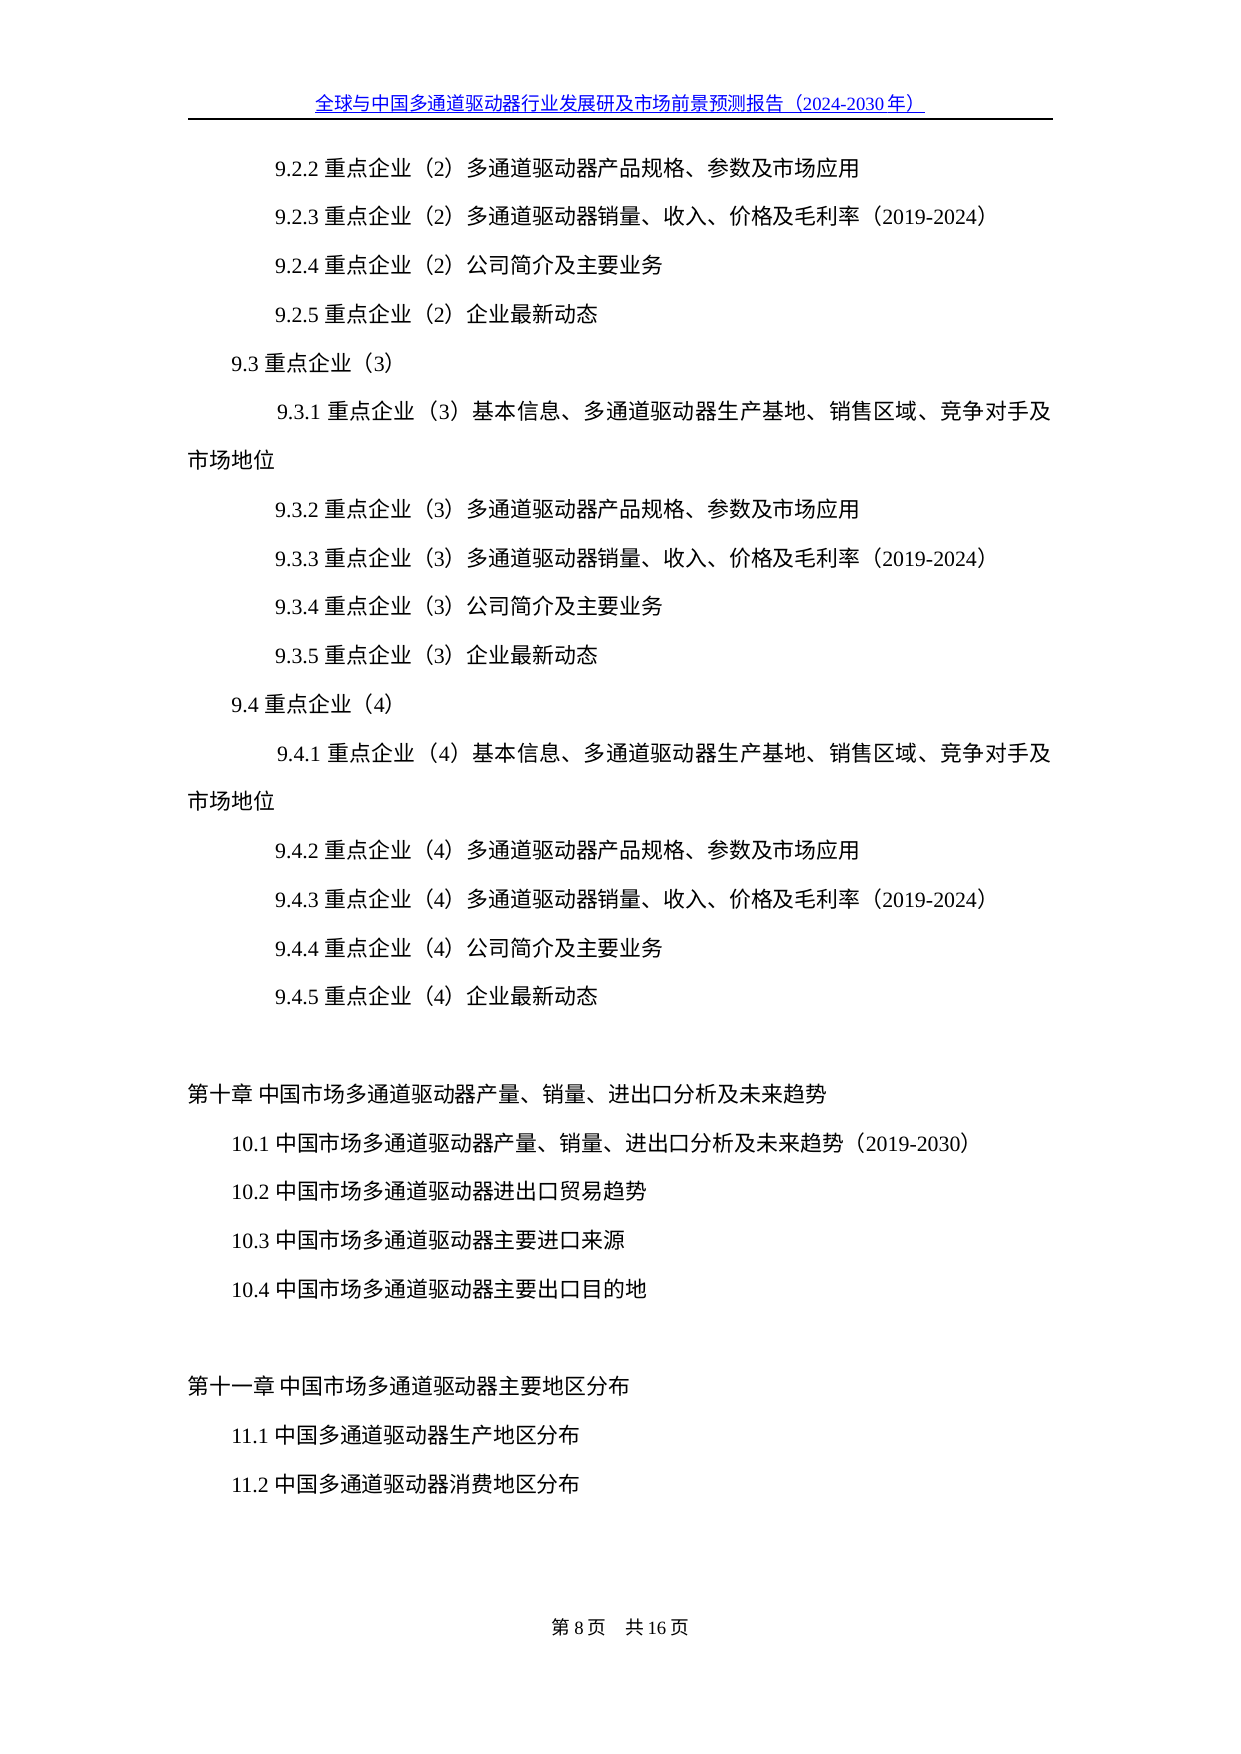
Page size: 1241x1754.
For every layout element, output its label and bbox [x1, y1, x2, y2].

text [187, 150, 1053, 1499]
